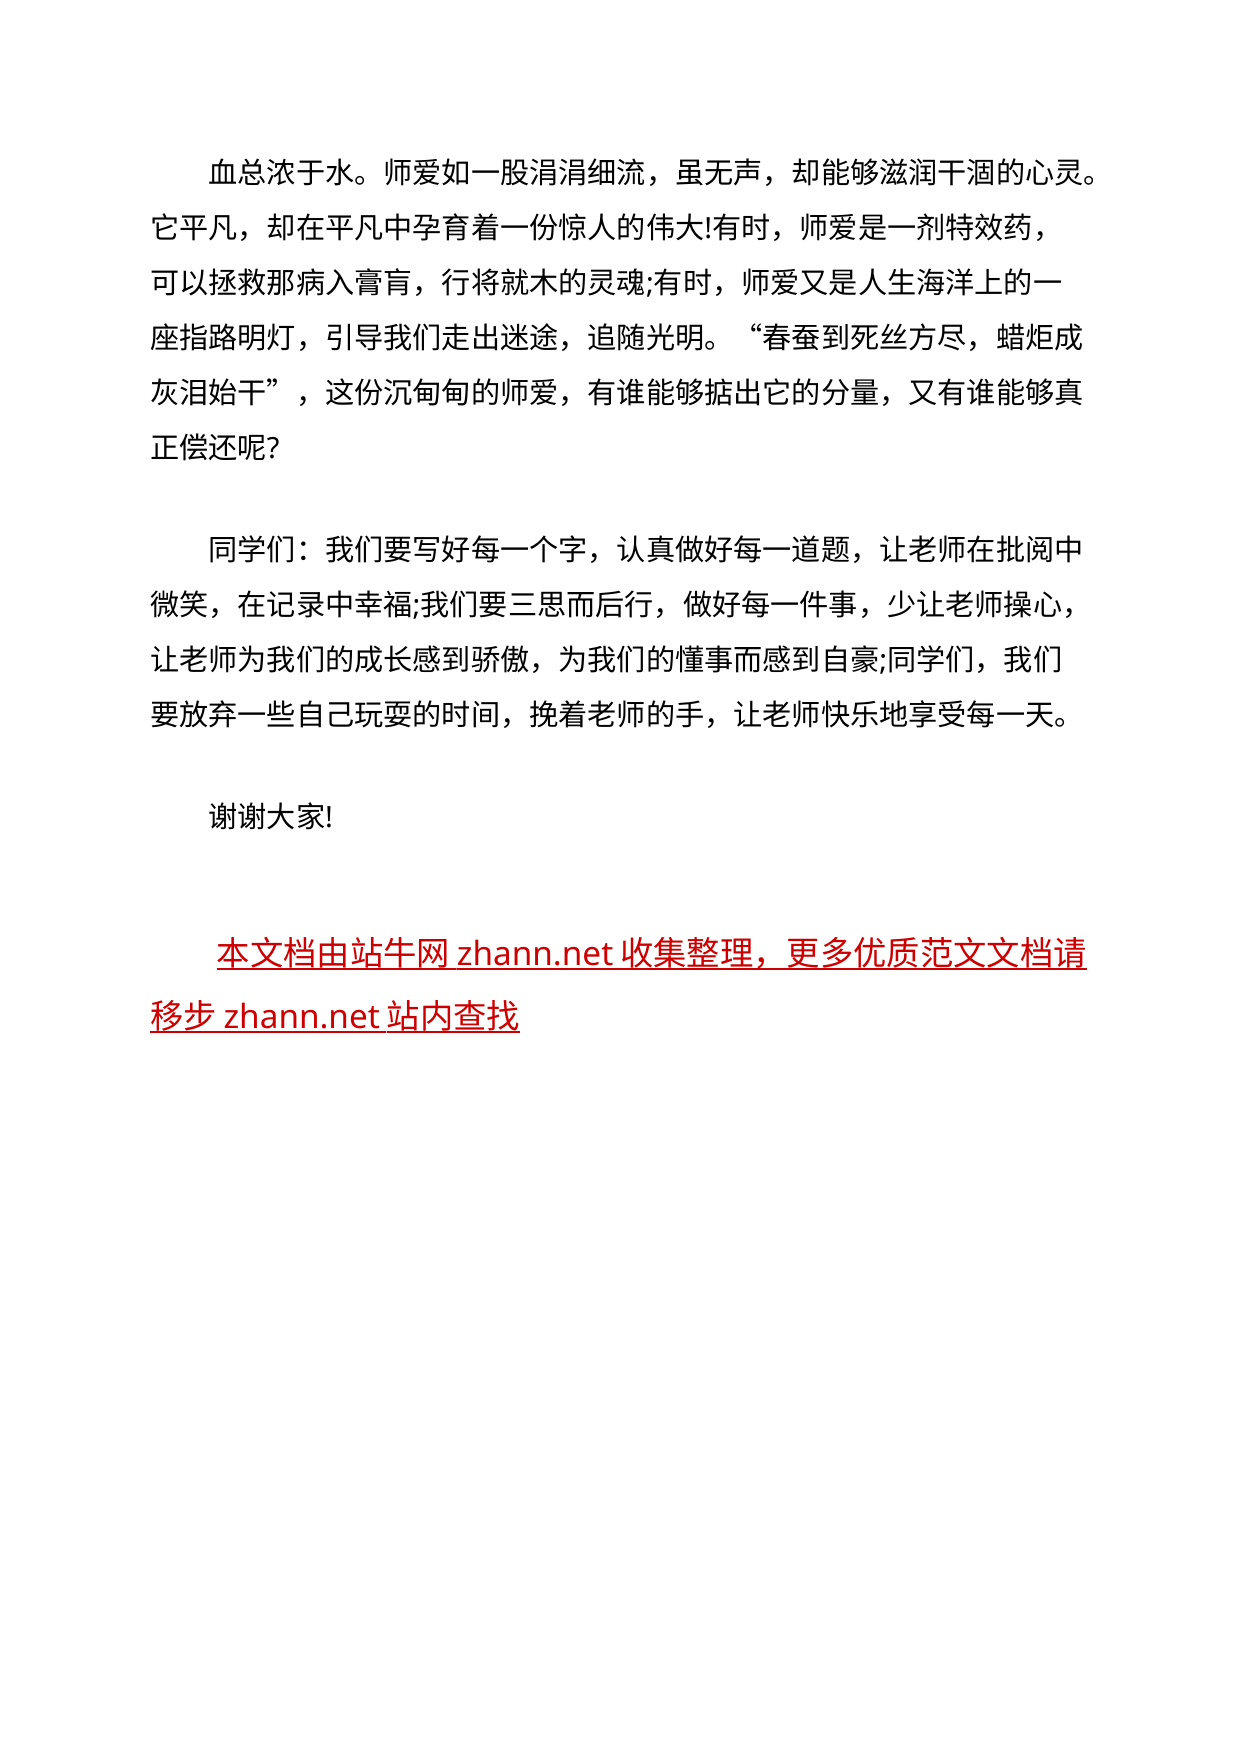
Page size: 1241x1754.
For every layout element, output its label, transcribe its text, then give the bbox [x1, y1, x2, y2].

text 同学们：我们要写好每一个字，认真做好每一道题，让老师在批阅中微笑，在记录中幸福;我们要三思而后行，做好每一件事，少让老师操心，让老师为我们的成长感到骄傲，为我们的懂事而感到自豪;同学们，我们要放弃一些自己玩耍的时间，挽着老师的手，让老师快乐地享受每一天。 [150, 527, 1090, 734]
text 谢谢大家! [150, 793, 1090, 836]
text 本文档由站牛网zhann.net收集整理，更多优质范文文档请移步zhann.net站内查找 [150, 927, 1090, 1038]
text 血总浓于水。师爱如一股涓涓细流，虽无声，却能够滋润干涸的心灵。它平凡，却在平凡中孕育着一份惊人的伟大!有时，师爱是一剂特效药，可以拯救那病入膏肓，行将就木的灵魂;有时，师爱又是人生海洋上的一座指路明灯，引导我们走出迷途，追随光明。“春蚕到死丝方尽，蜡炬成灰泪始干”，这份沉甸甸的师爱，有谁能够掂出它的分量，又有谁能够真正偿还呢? [150, 150, 1090, 467]
